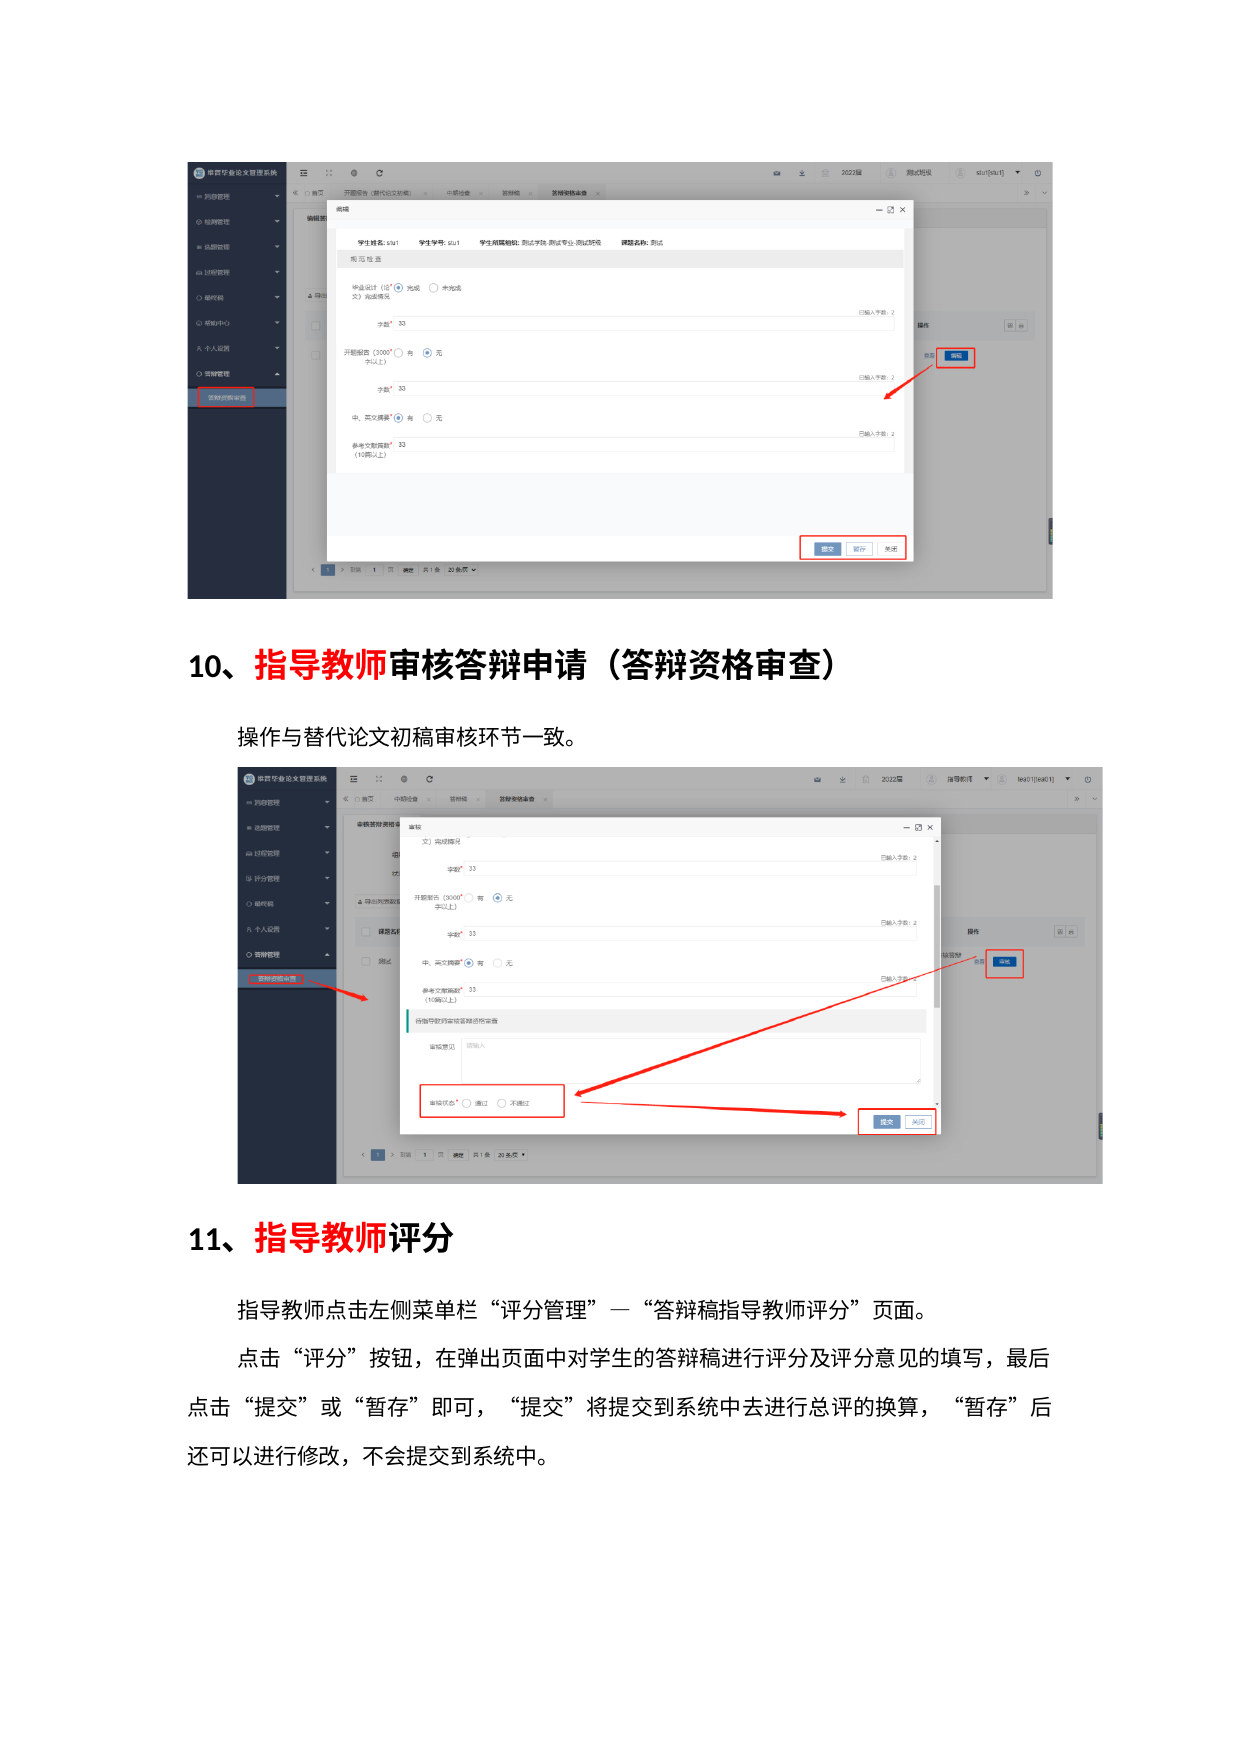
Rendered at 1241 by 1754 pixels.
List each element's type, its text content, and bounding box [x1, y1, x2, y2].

text 操作与替代论文初稿审核环节一致。 [187, 719, 1053, 752]
picture [187, 162, 1053, 599]
text 指导教师点击左侧菜单栏“评分管理”—“答辩稿指导教师评分”页面。 [187, 1293, 1053, 1325]
subtitle 11、指导教师评分 [187, 1203, 1053, 1268]
subtitle 10、指导教师审核答辩申请（答辩资格审查） [187, 630, 1053, 695]
text 点击“评分”按钮，在弹出页面中对学生的答辩稿进行评分及评分意见的填写，最后点击“提交”或“暂存”即可，“提交”将提交到系统中去进行总评的换算，“暂存”后还可以进行修改，不会提交到系统中。 [187, 1341, 1053, 1471]
picture [237, 767, 1103, 1184]
